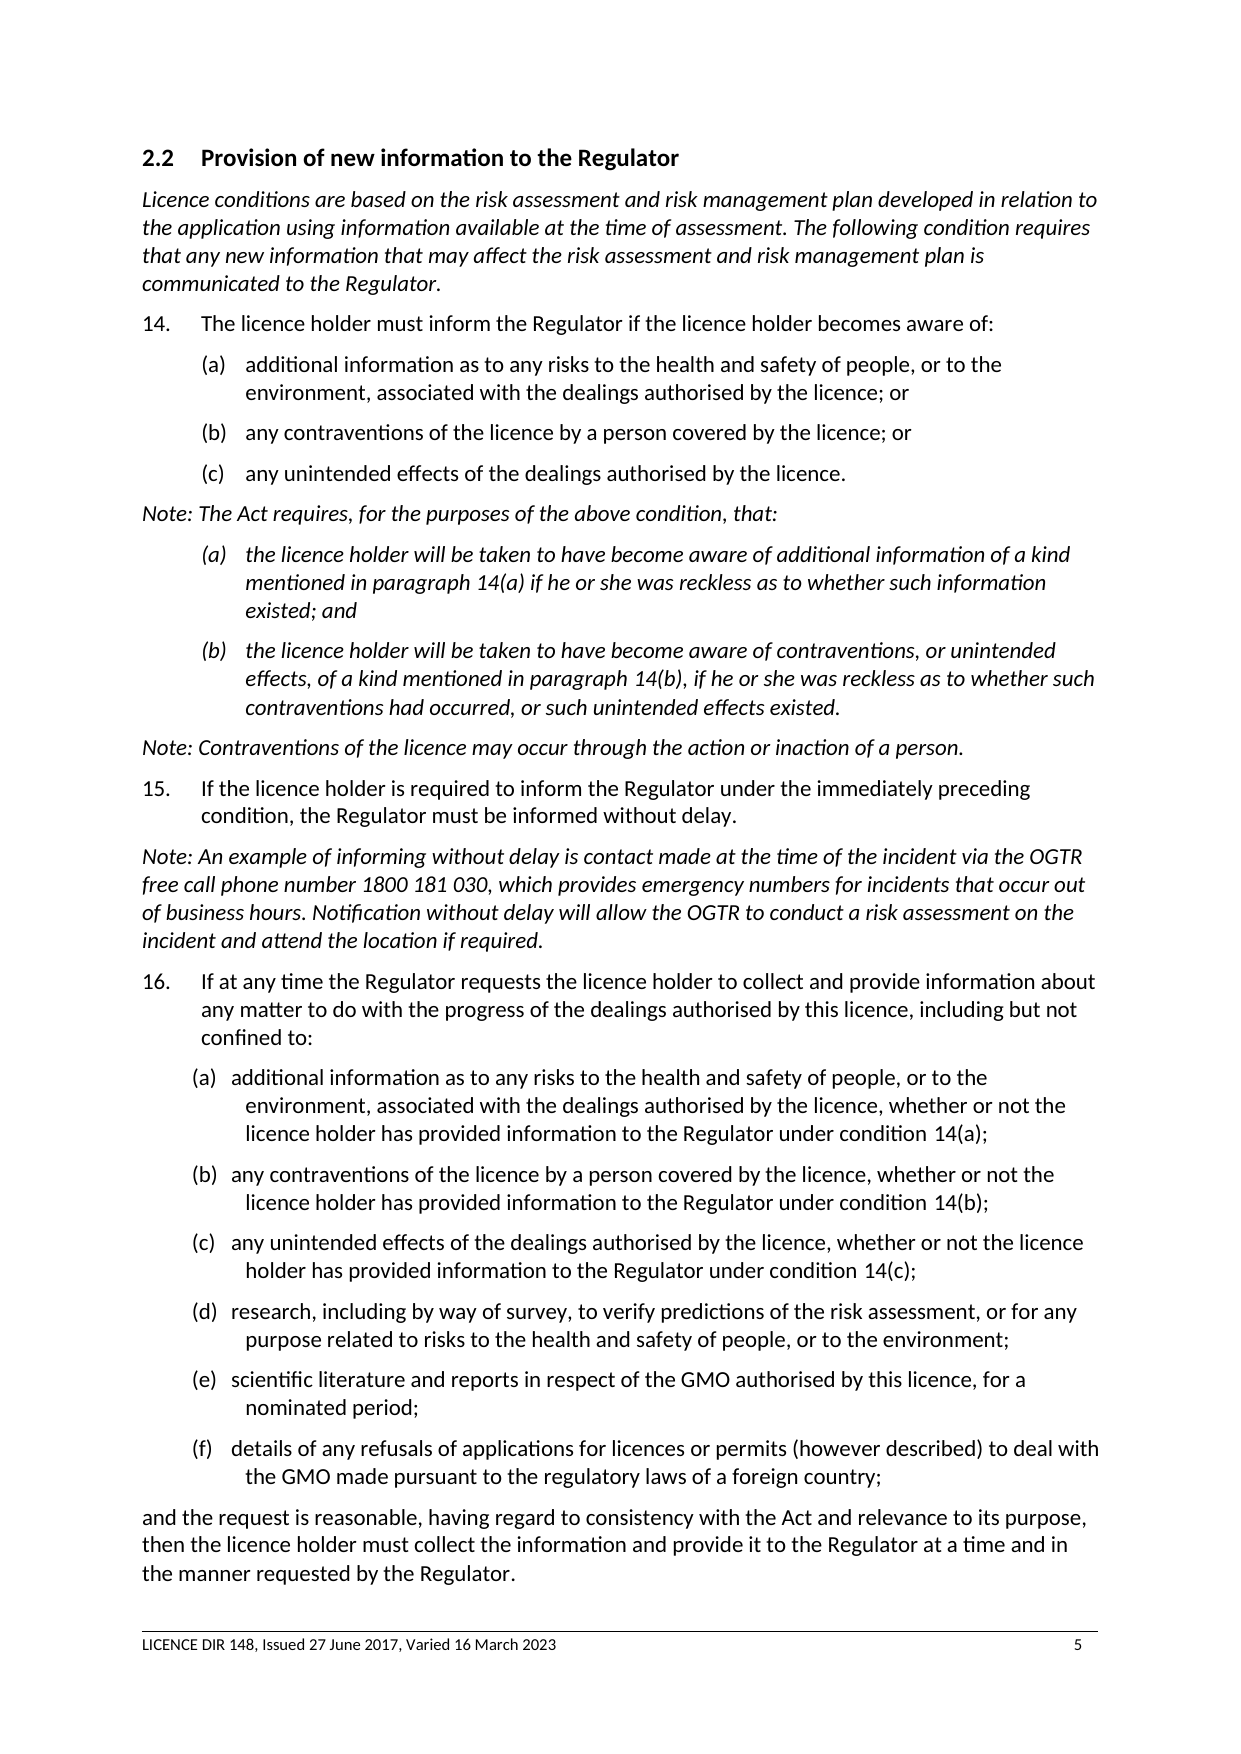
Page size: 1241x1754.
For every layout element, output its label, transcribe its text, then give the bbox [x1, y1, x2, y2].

list research, including by way of survey, to verify predictions of the risk assessment, or for any purpose related to risks to the health and safety of people, or to the environment; [192, 1297, 1102, 1353]
text Licence conditions are based on the risk assessment and risk management plan developed in relation to the application using information available at the time of assessment. The following condition requires that any new information that may affect the risk assessment and risk management plan is communicated to the Regulator. [142, 185, 1102, 297]
subtitle Provision of new information to the Regulator [142, 142, 1098, 172]
list any contraventions of the licence by a person covered by the licence; or [201, 418, 1102, 446]
list additional information as to any risks to the health and safety of people, or to the environment, associated with the dealings authorised by the licence; or [201, 350, 1102, 406]
text Note: Contraventions of the licence may occur through the action or inaction of a person. [142, 733, 1102, 761]
list the licence holder will be taken to have become aware of additional information of a kind mentioned in paragraph 14(a) if he or she was reckless as to whether such information existed; and [201, 540, 1102, 624]
list additional information as to any risks to the health and safety of people, or to the environment, associated with the dealings authorised by the licence, whether or not the licence holder has provided information to the Regulator under condition 14(a); [192, 1063, 1102, 1147]
list any contraventions of the licence by a person covered by the licence, whether or not the licence holder has provided information to the Regulator under condition 14(b); [192, 1160, 1102, 1216]
list scientific literature and reports in respect of the GMO authorised by this licence, for a nominated period; [192, 1366, 1102, 1422]
list details of any refusals of applications for licences or permits (however described) to deal with the GMO made pursuant to the regulatory laws of a foreign country; [192, 1434, 1102, 1490]
list any unintended effects of the dealings authorised by the licence. [201, 459, 1102, 487]
text and the request is reasonable, having regard to consistency with the Act and relevance to its purpose, then the licence holder must collect the information and provide it to the Regulator at a time and in the manner requested by the Regulator. [142, 1503, 1098, 1587]
list the licence holder will be taken to have become aware of contraventions, or unintended effects, of a kind mentioned in paragraph 14(b), if he or she was reckless as to whether such contraventions had occurred, or such unintended effects existed. [201, 637, 1102, 721]
text The licence holder must inform the Regulator if the licence holder becomes aware of: [142, 309, 1098, 337]
text If at any time the Regulator requests the licence holder to collect and provide information about any matter to do with the progress of the dealings authorised by this licence, including but not confined to: [142, 967, 1098, 1051]
list any unintended effects of the dealings authorised by the licence, whether or not the licence holder has provided information to the Regulator under condition 14(c); [192, 1228, 1102, 1284]
text If the licence holder is required to inform the Regulator under the immediately preceding condition, the Regulator must be informed without delay. [142, 774, 1098, 830]
text Note: An example of informing without delay is contact made at the time of the incident via the OGTR free call phone number 1800 181 030, which provides emergency numbers for incidents that occur out of business hours. Notification without delay will allow the OGTR to conduct a risk assessment on the incident and attend the location if required. [142, 842, 1102, 954]
text Note: The Act requires, for the purposes of the above condition, that: [142, 499, 1102, 527]
